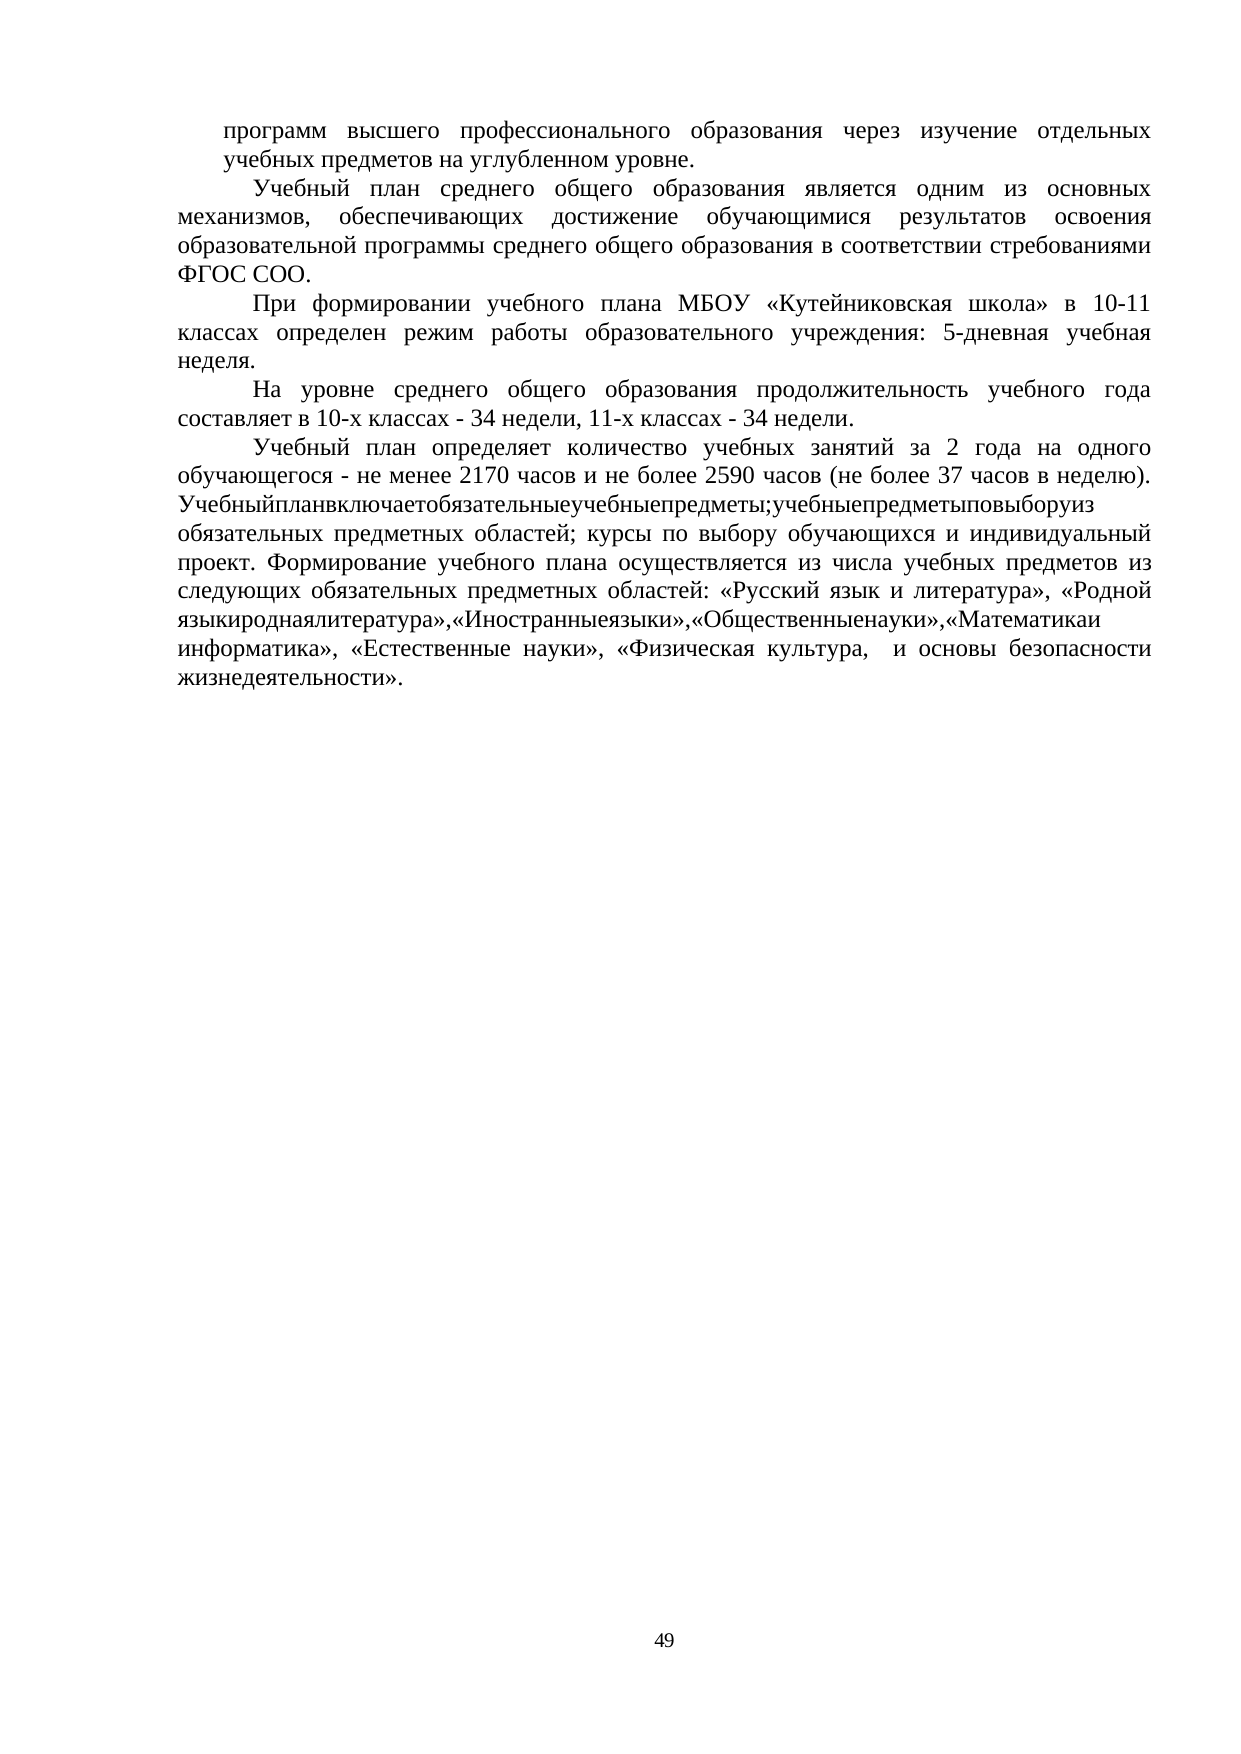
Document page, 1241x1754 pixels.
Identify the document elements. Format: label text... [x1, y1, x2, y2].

text Учебный план среднего общего образования является одним из основных механизмов, обеспечивающих достижение обучающимися результатов освоения образовательной программы среднего общего образования в соответствии стребованиями ФГОС СОО. [177, 173, 1152, 288]
text программ высшего профессионального образования через изучение отдельных учебных предметов на углубленном уровне. [223, 115, 1152, 173]
text Учебный план определяет количество учебных занятий за 2 года на одного обучающегося - не менее 2170 часов и не более 2590 часов (не более 37 часов в неделю). Учебныйпланвключаетобязательныеучебныепредметы;учебныепредметыповыборуиз обязательных предметных областей; курсы по выбору обучающихся и индивидуальный проект. Формирование учебного плана осуществляется из числа учебных предметов из следующих обязательных предметных областей: «Русский язык и литература», «Родной языкироднаялитература»,«Иностранныеязыки»,«Общественныенауки»,«Математикаи информатика», «Естественные науки», «Физическая культура, и основы безопасности жизнедеятельности». [177, 432, 1152, 690]
text На уровне среднего общего образования продолжительность учебного года составляет в 10-х классах - 34 недели, 11-х классах - 34 недели. [177, 374, 1152, 432]
text При формировании учебного плана МБОУ «Кутейниковская школа» в 10-11 классах определен режим работы образовательного учреждения: 5-дневная учебная неделя. [177, 288, 1152, 374]
